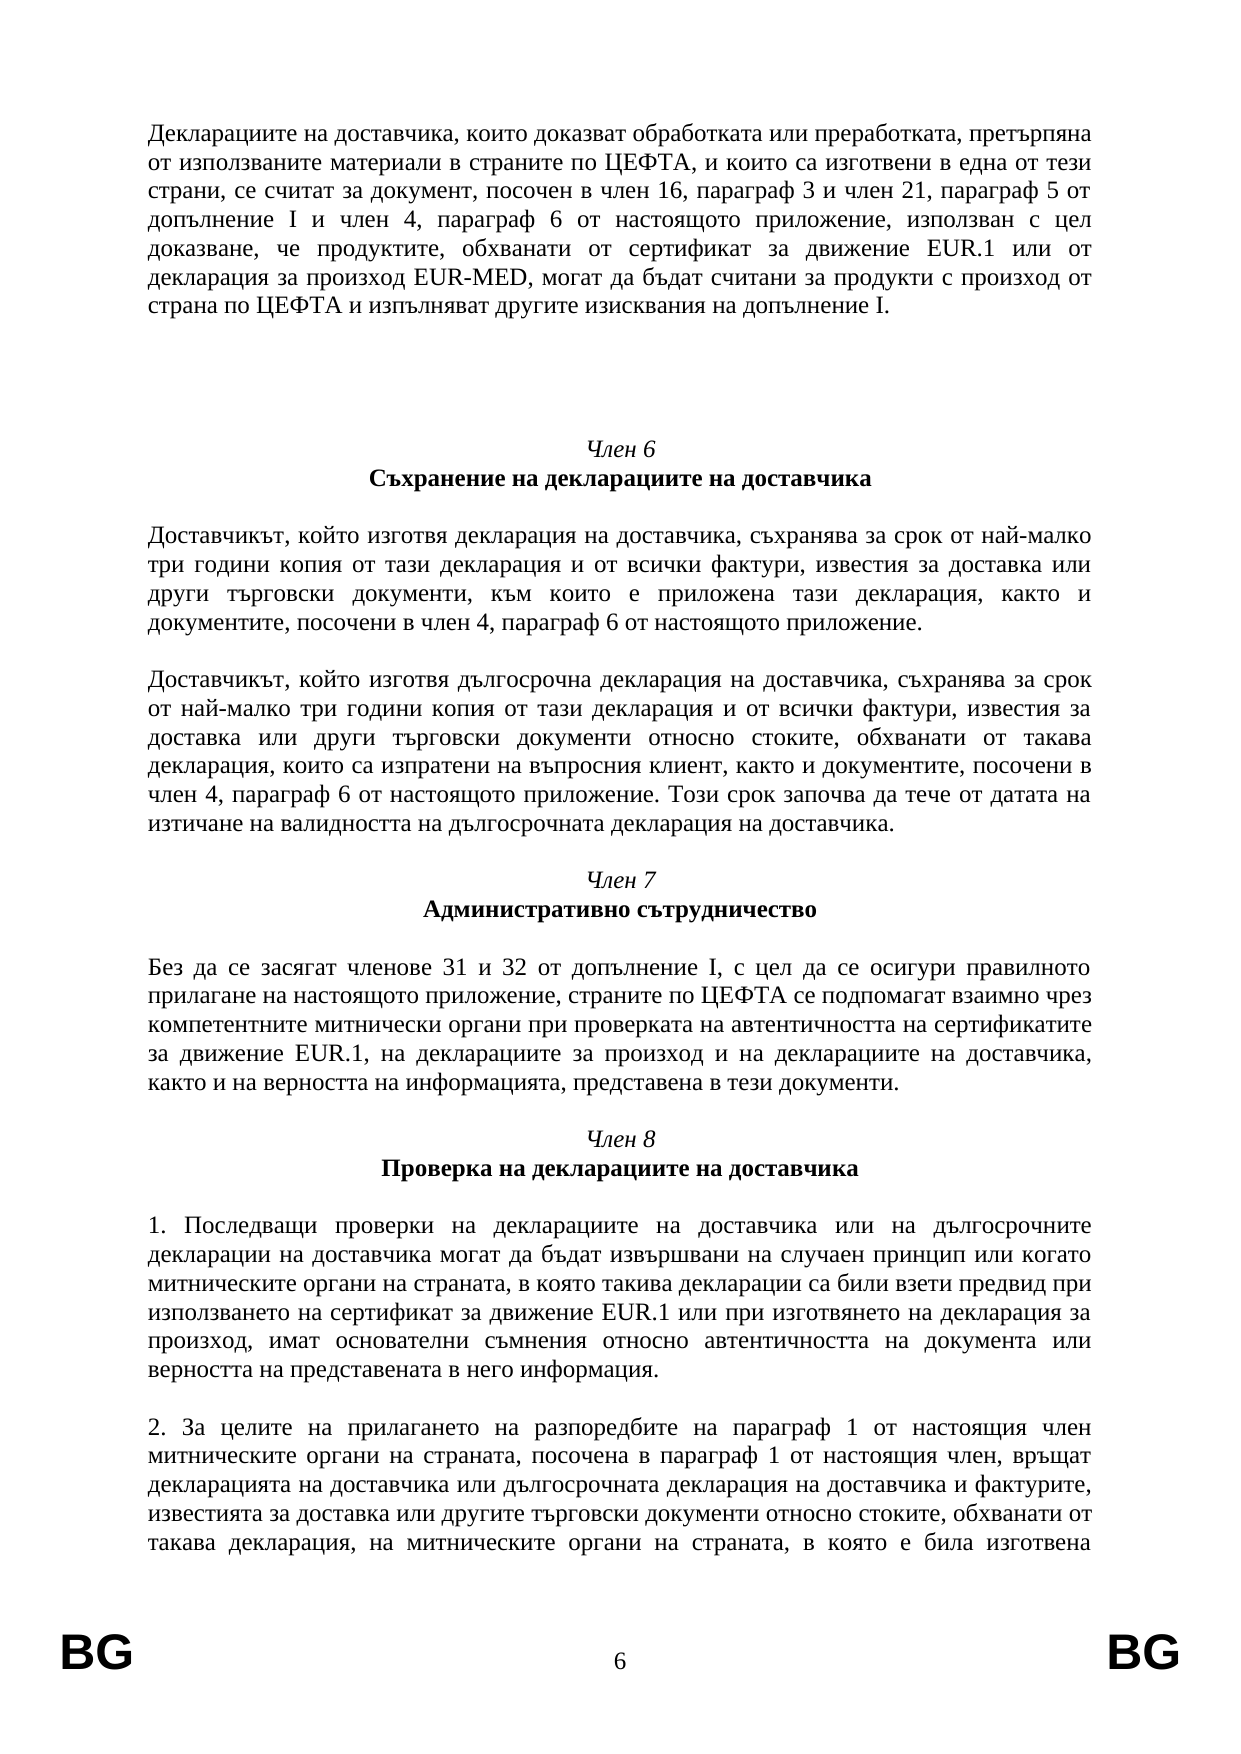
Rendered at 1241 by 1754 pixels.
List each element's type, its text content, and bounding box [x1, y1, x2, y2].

text Административно сътрудничество [148, 894, 1093, 923]
text Член 7 [148, 866, 1093, 894]
text Доставчикът, който изготвя декларация на доставчика, съхранява за срок от най-малко три години копия от тази декларация и от всички фактури, известия за доставка или други търговски документи, към които е приложена тази декларация, както и документите, посочени в член 4, параграф 6 от настоящото приложение. [148, 521, 1093, 636]
text Член 6 [148, 434, 1093, 463]
text Доставчикът, който изготвя дългосрочна декларация на доставчика, съхранява за срок от най-малко три години копия от тази декларация и от всички фактури, известия за доставка или други търговски документи относно стоките, обхванати от такава декларация, които са изпратени на въпросния клиент, както и документите, посочени в член 4, параграф 6 от настоящото приложение. Този срок започва да тече от датата на изтичане на валидността на дългосрочната декларация на доставчика. [148, 664, 1093, 837]
text Декларациите на доставчика, които доказват обработката или преработката, претърпяна от използваните материали в страните по ЦЕФТА, и които са изготвени в една от тези страни, се считат за документ, посочен в член 16, параграф 3 и член 21, параграф 5 от допълнение I и член 4, параграф 6 от настоящото приложение, използван с цел доказване, че продуктите, обхванати от сертификат за движение EUR.1 или от декларация за произход EUR-MED, могат да бъдат считани за продукти с произход от страна по ЦЕФТА и изпълняват другите изисквания на допълнение I. [148, 118, 1093, 319]
text Член 8 [148, 1124, 1093, 1153]
text Без да се засягат членове 31 и 32 от допълнение I, с цел да се осигури правилното прилагане на настоящото приложение, страните по ЦЕФТА се подпомагат взаимно чрез компетентните митнически органи при проверката на автентичността на сертификатите за движение EUR.1, на декларациите за произход и на декларациите на доставчика, както и на верността на информацията, представена в тези документи. [148, 952, 1093, 1096]
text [148, 1412, 1093, 1556]
text Съхранение на декларациите на доставчика [148, 463, 1093, 492]
text Проверка на декларациите на доставчика [148, 1153, 1093, 1182]
text 1. Последващи проверки на декларациите на доставчика или на дългосрочните декларации на доставчика могат да бъдат извършвани на случаен принцип или когато митническите органи на страната, в която такива декларации са били взети предвид при използването на сертификат за движение EUR.1 или при изготвянето на декларация за произход, имат основателни съмнения относно автентичността на документа или верността на представената в него информация. [148, 1211, 1093, 1383]
